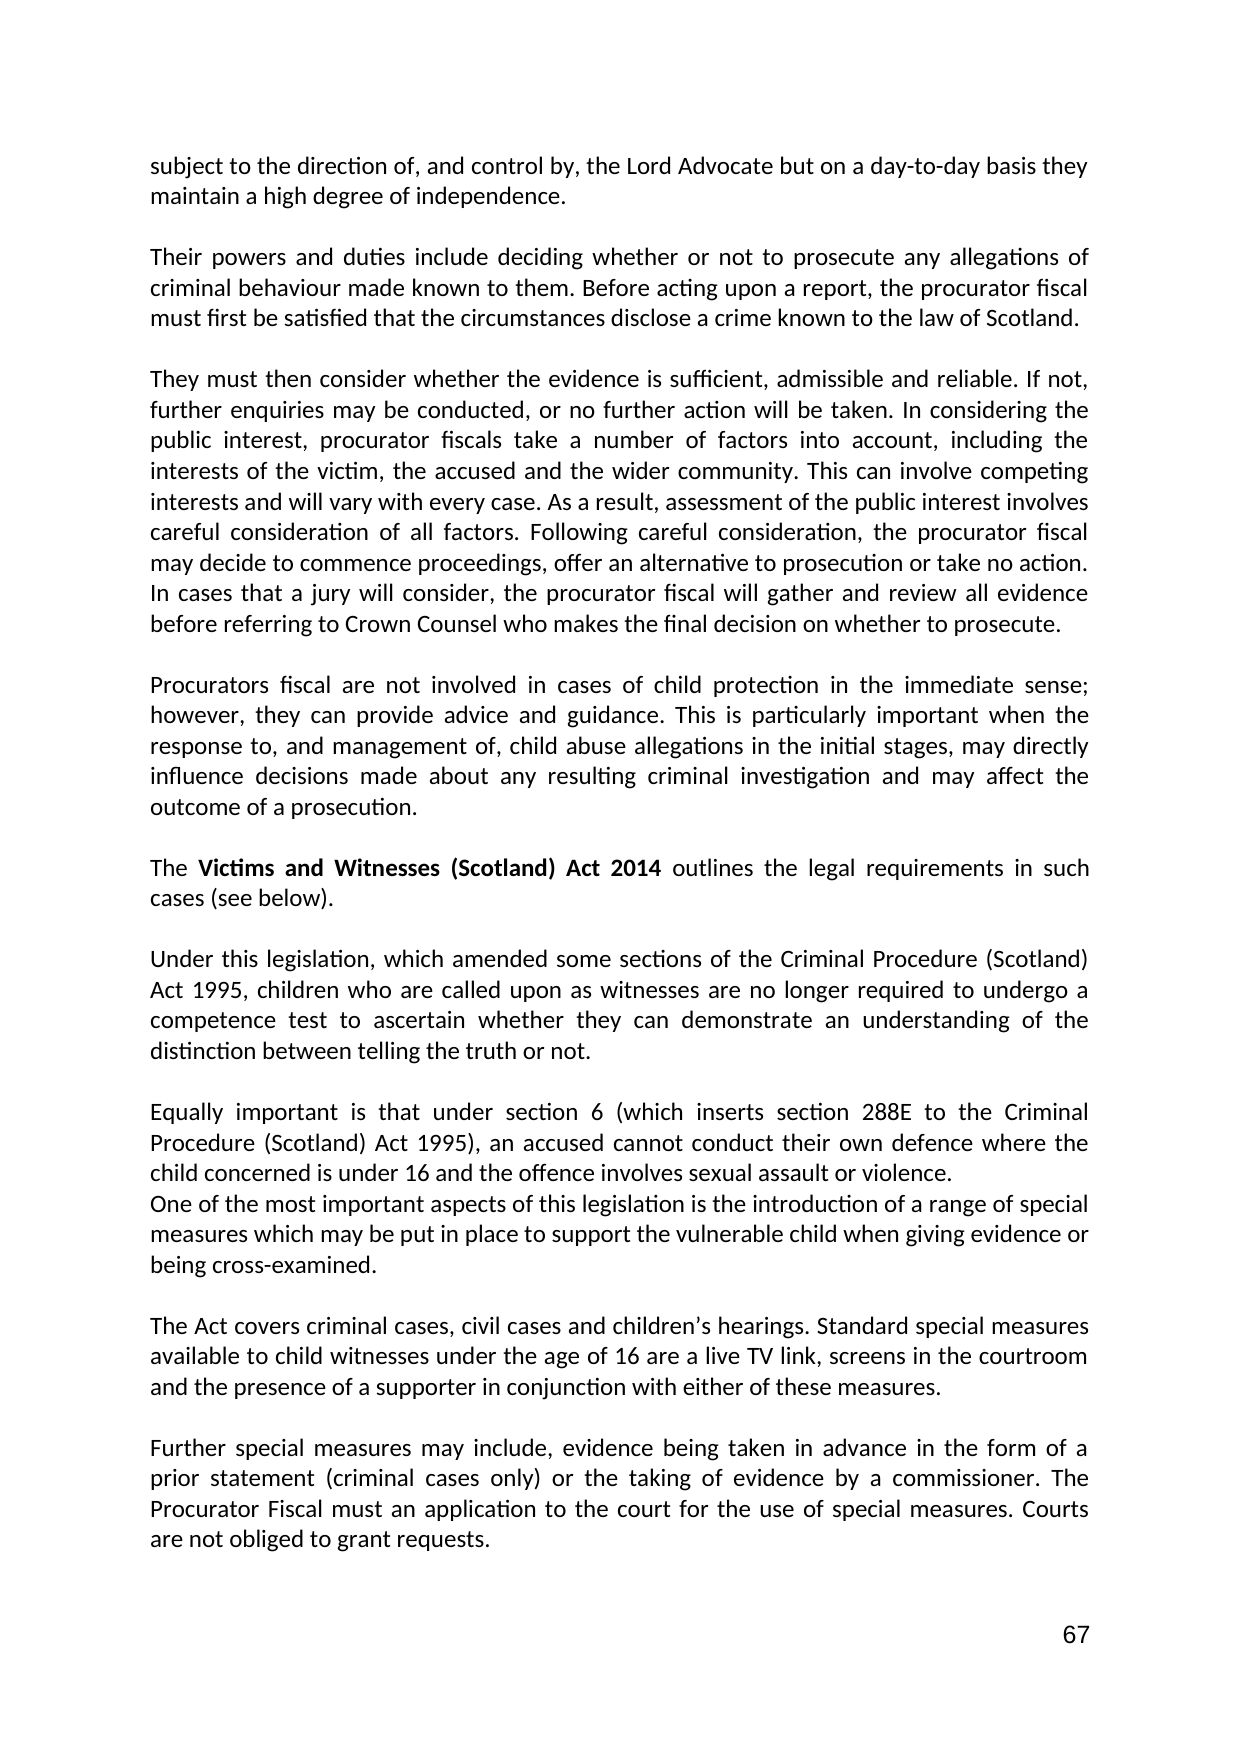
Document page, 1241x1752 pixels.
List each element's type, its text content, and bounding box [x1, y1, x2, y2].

text They must then consider whether the evidence is sufficient, admissible and reliable. If not, further enquiries may be conducted, or no further action will be taken. In considering the public interest, procurator fiscals take a number of factors into account, including the interests of the victim, the accused and the wider community. This can involve competing interests and will vary with every case. As a result, assessment of the public interest involves careful consideration of all factors. Following careful consideration, the procurator fiscal may decide to commence proceedings, offer an alternative to prosecution or take no action. In cases that a jury will consider, the procurator fiscal will gather and review all evidence before referring to Crown Counsel who makes the final decision on whether to prosecute. [150, 364, 1090, 638]
text The Victims and Witnesses (Scotland) Act 2014 outlines the legal requirements in such cases (see below). [150, 852, 1090, 913]
text One of the most important aspects of this legislation is the introduction of a range of special measures which may be put in place to support the vulnerable child when giving evidence or being cross-examined. [150, 1188, 1090, 1279]
text Under this legislation, which amended some sections of the Criminal Procedure (Scotland) Act 1995, children who are called upon as witnesses are no longer required to undergo a competence test to ascertain whether they can demonstrate an understanding of the distinction between telling the truth or not. [150, 943, 1090, 1066]
text Further special measures may include, evidence being taken in advance in the form of a prior statement (criminal cases only) or the taking of evidence by a commissioner. The Procurator Fiscal must an application to the court for the use of special measures. Courts are not obliged to grant requests. [150, 1432, 1090, 1554]
text Their powers and duties include deciding whether or not to prosecute any allegations of criminal behaviour made known to them. Before acting upon a report, the procurator fiscal must first be satisfied that the circumstances disclose a crime known to the law of Scotland. [150, 242, 1090, 333]
text Equally important is that under section 6 (which inserts section 288E to the Criminal Procedure (Scotland) Act 1995), an accused cannot conduct their own defence where the child concerned is under 16 and the offence involves sexual assault or violence. [150, 1096, 1090, 1188]
text The Act covers criminal cases, civil cases and children’s hearings. Standard special measures available to child witnesses under the age of 16 are a live TV link, screens in the courtroom and the presence of a supporter in conjunction with either of these measures. [150, 1310, 1090, 1401]
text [150, 150, 1090, 211]
text Procurators fiscal are not involved in cases of child protection in the immediate sense; however, they can provide advice and guidance. This is particularly important when the response to, and management of, child abuse allegations in the initial stages, may directly influence decisions made about any resulting criminal investigation and may affect the outcome of a prosecution. [150, 669, 1090, 821]
